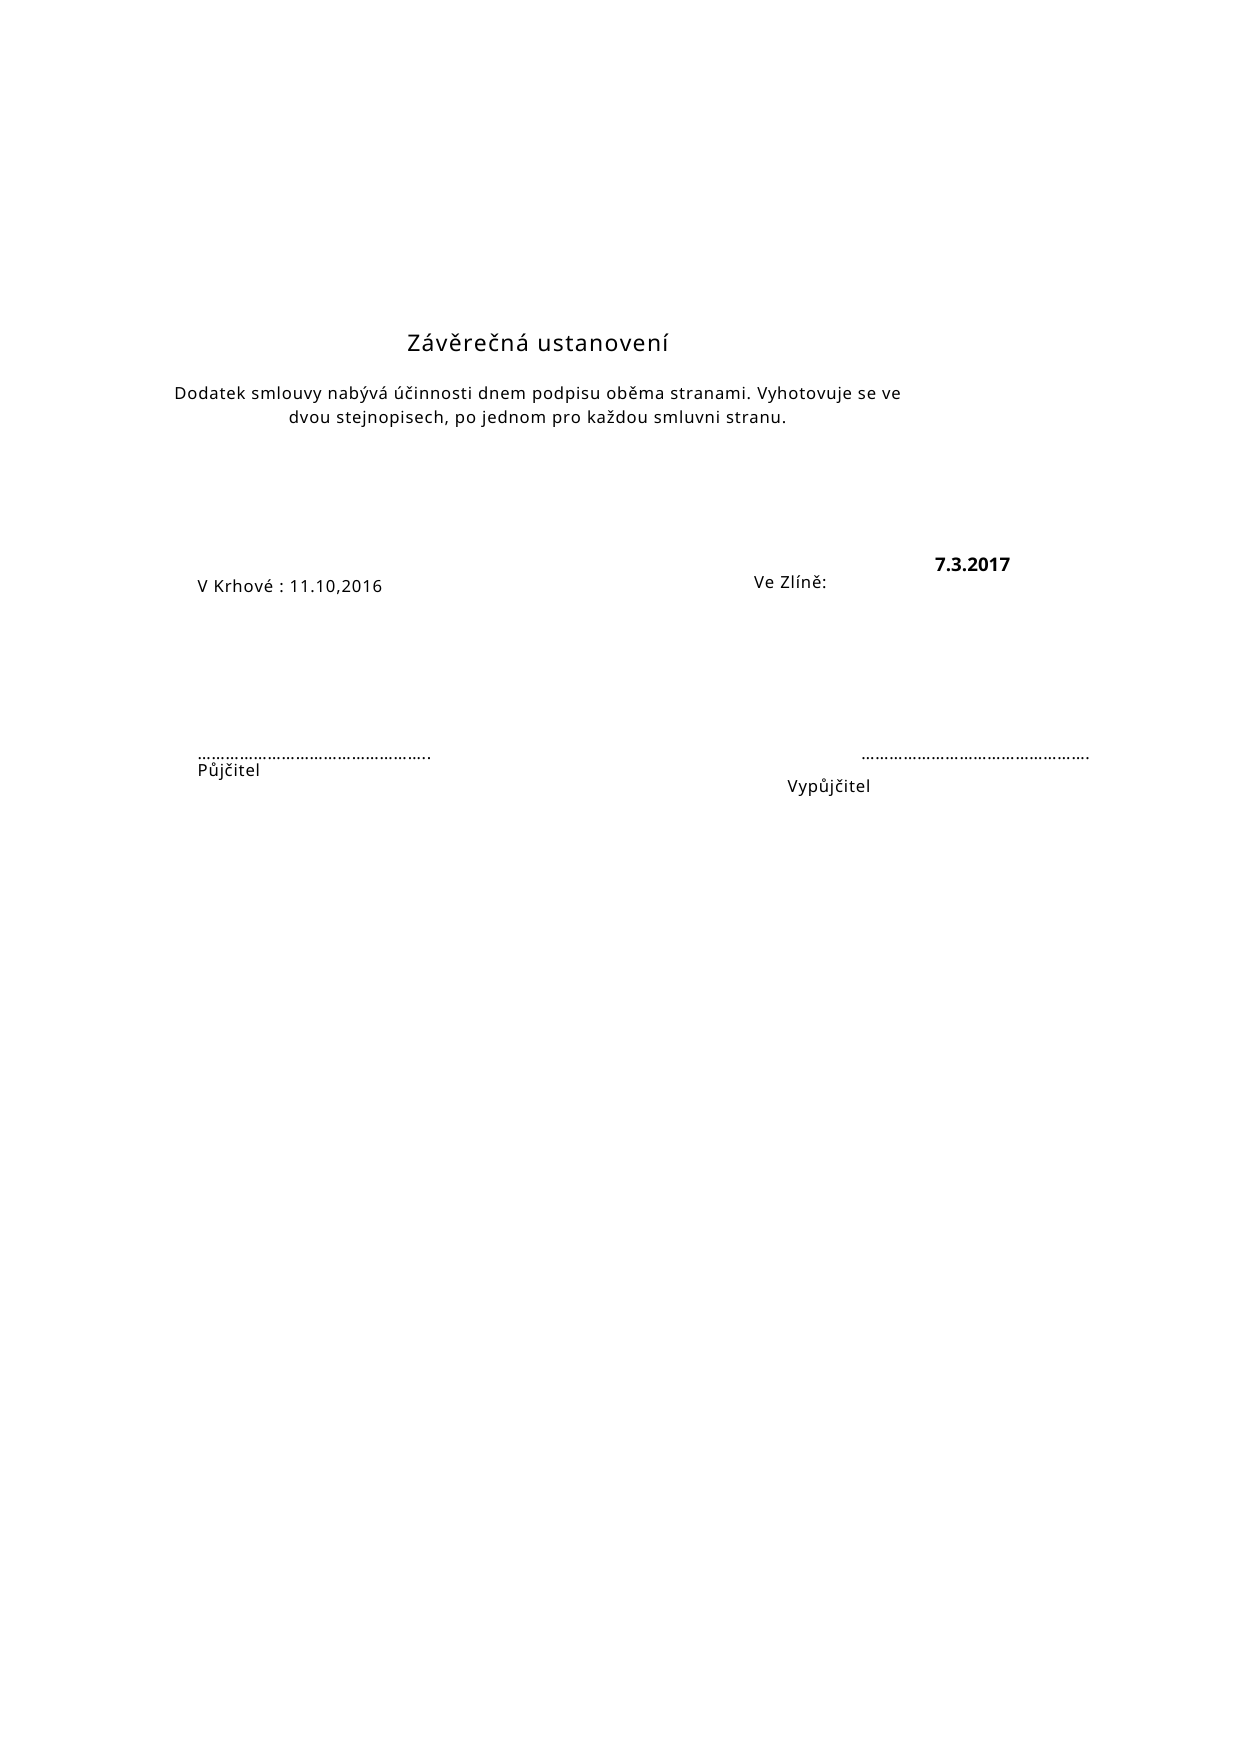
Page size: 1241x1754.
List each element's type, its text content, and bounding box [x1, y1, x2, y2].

text Vypůjčitel [197, 779, 1160, 796]
text Půjčitel [197, 763, 1160, 779]
text 7.3.2017 [935, 548, 1010, 577]
text Závěrečná ustanovení [168, 333, 907, 356]
text Ve Zlíně: [754, 576, 827, 592]
text Dodatek smlouvy nabývá účinnosti dnem podpisu oběma stranami. Vyhotovuje se ve dvou stejnopisech, po jednom pro každou smluvni stranu. [168, 381, 907, 428]
text V Krhové : 11.10,2016 [197, 579, 1160, 596]
text ………………………………………….. …………………………………………. [197, 746, 1160, 763]
